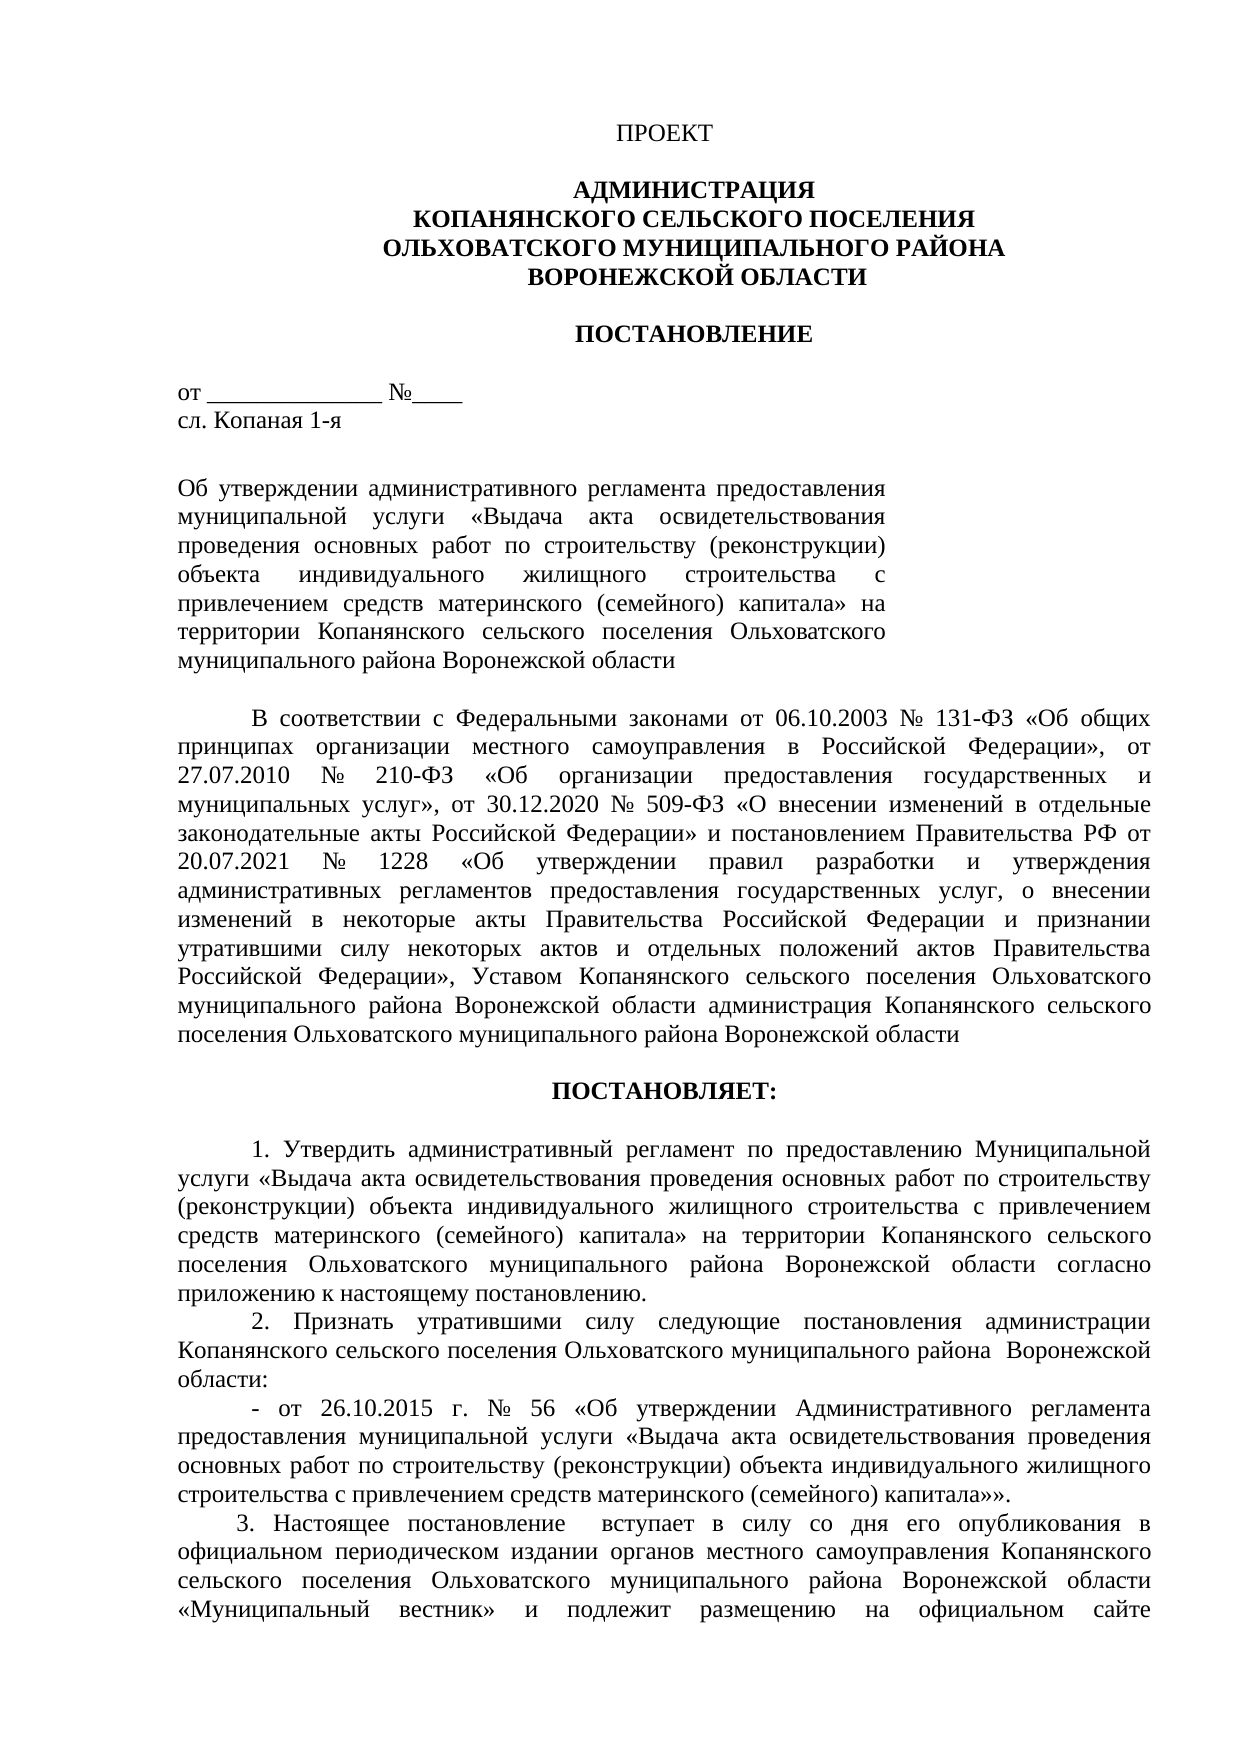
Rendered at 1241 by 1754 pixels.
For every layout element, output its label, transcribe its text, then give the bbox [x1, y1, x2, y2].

text ПОСТАНОВЛЯЕТ: [177, 1076, 1152, 1105]
text 1. Утвердить административный регламент по предоставлению Муниципальной услуги «Выдача акта освидетельствования проведения основных работ по строительству (реконструкции) объекта индивидуального жилищного строительства с привлечением средств материнского (семейного) капитала» на территории Копанянского сельского поселения Ольховатского муниципального района Воронежской области согласно приложению к настоящему постановлению. [177, 1134, 1152, 1306]
title Об утверждении административного регламента предоставления муниципальной услуги «Выдача акта освидетельствования проведения основных работ по строительству (реконструкции) объекта индивидуального жилищного строительства с привлечением средств материнского (семейного) капитала» на территории Копанянского сельского поселения Ольховатского муниципального района Воронежской области [177, 473, 886, 674]
text ОЛЬХОВАТСКОГО МУНИЦИПАЛЬНОГО РАЙОНА [177, 233, 1152, 262]
text - от 26.10.2015 г. № 56 «Об утверждении Административного регламента предоставления муниципальной услуги «Выдача акта освидетельствования проведения основных работ по строительству (реконструкции) объекта индивидуального жилищного строительства с привлечением средств материнского (семейного) капитала»». [177, 1393, 1152, 1508]
text В соответствии с Федеральными законами от 06.10.2003 № 131-ФЗ «Об общих принципах организации местного самоуправления в Российской Федерации», от 27.07.2010 № 210-ФЗ «Об организации предоставления государственных и муниципальных услуг», от 30.12.2020 № 509-ФЗ «О внесении изменений в отдельные законодательные акты Российской Федерации» и постановлением Правительства РФ от 20.07.2021 № 1228 «Об утверждении правил разработки и утверждения административных регламентов предоставления государственных услуг, о внесении изменений в некоторые акты Правительства Российской Федерации и признании утратившими силу некоторых актов и отдельных положений актов Правительства Российской Федерации», Уставом Копанянского сельского поселения Ольховатского муниципального района Воронежской области администрация Копанянского сельского поселения Ольховатского муниципального района Воронежской области [177, 703, 1152, 1048]
text КОПАНЯНСКОГО СЕЛЬСКОГО ПОСЕЛЕНИЯ [177, 204, 1152, 233]
text ПРОЕКТ [177, 118, 1152, 147]
text АДМИНИСТРАЦИЯ [177, 176, 1152, 204]
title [177, 1508, 1152, 1623]
text ПОСТАНОВЛЕНИЕ [177, 319, 1152, 348]
text от ______________ №____ [177, 377, 1152, 406]
text 2. Признать утратившими силу следующие постановления администрации Копанянского сельского поселения Ольховатского муниципального района Воронежской области: [177, 1306, 1152, 1393]
text сл. Копаная 1-я [177, 406, 1152, 434]
text ВОРОНЕЖСКОЙ ОБЛАСТИ [177, 262, 1152, 291]
